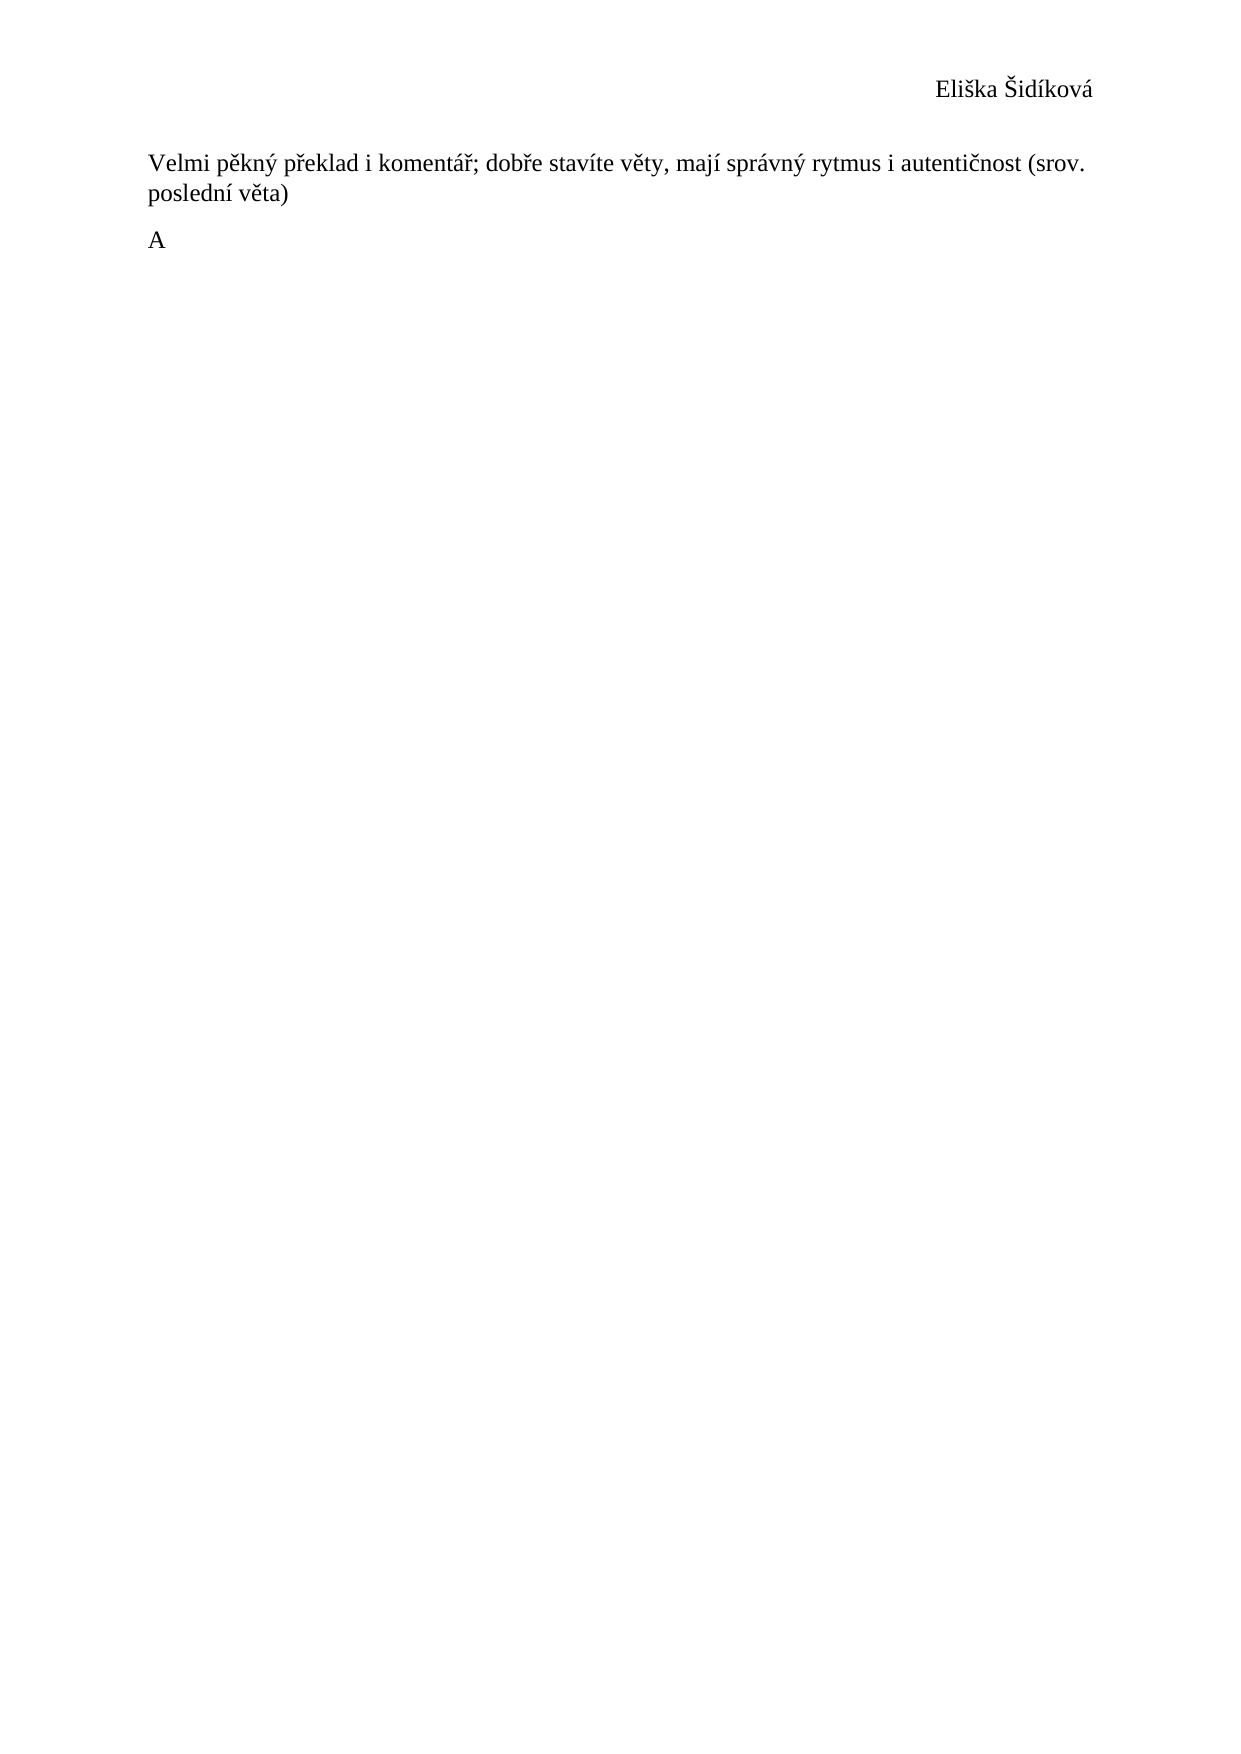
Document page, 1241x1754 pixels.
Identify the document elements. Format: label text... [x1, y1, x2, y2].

text Velmi pěkný překlad i komentář; dobře stavíte věty, mají správný rytmus i autentičnost (srov. poslední věta) [148, 148, 1093, 207]
text A [148, 225, 1093, 254]
